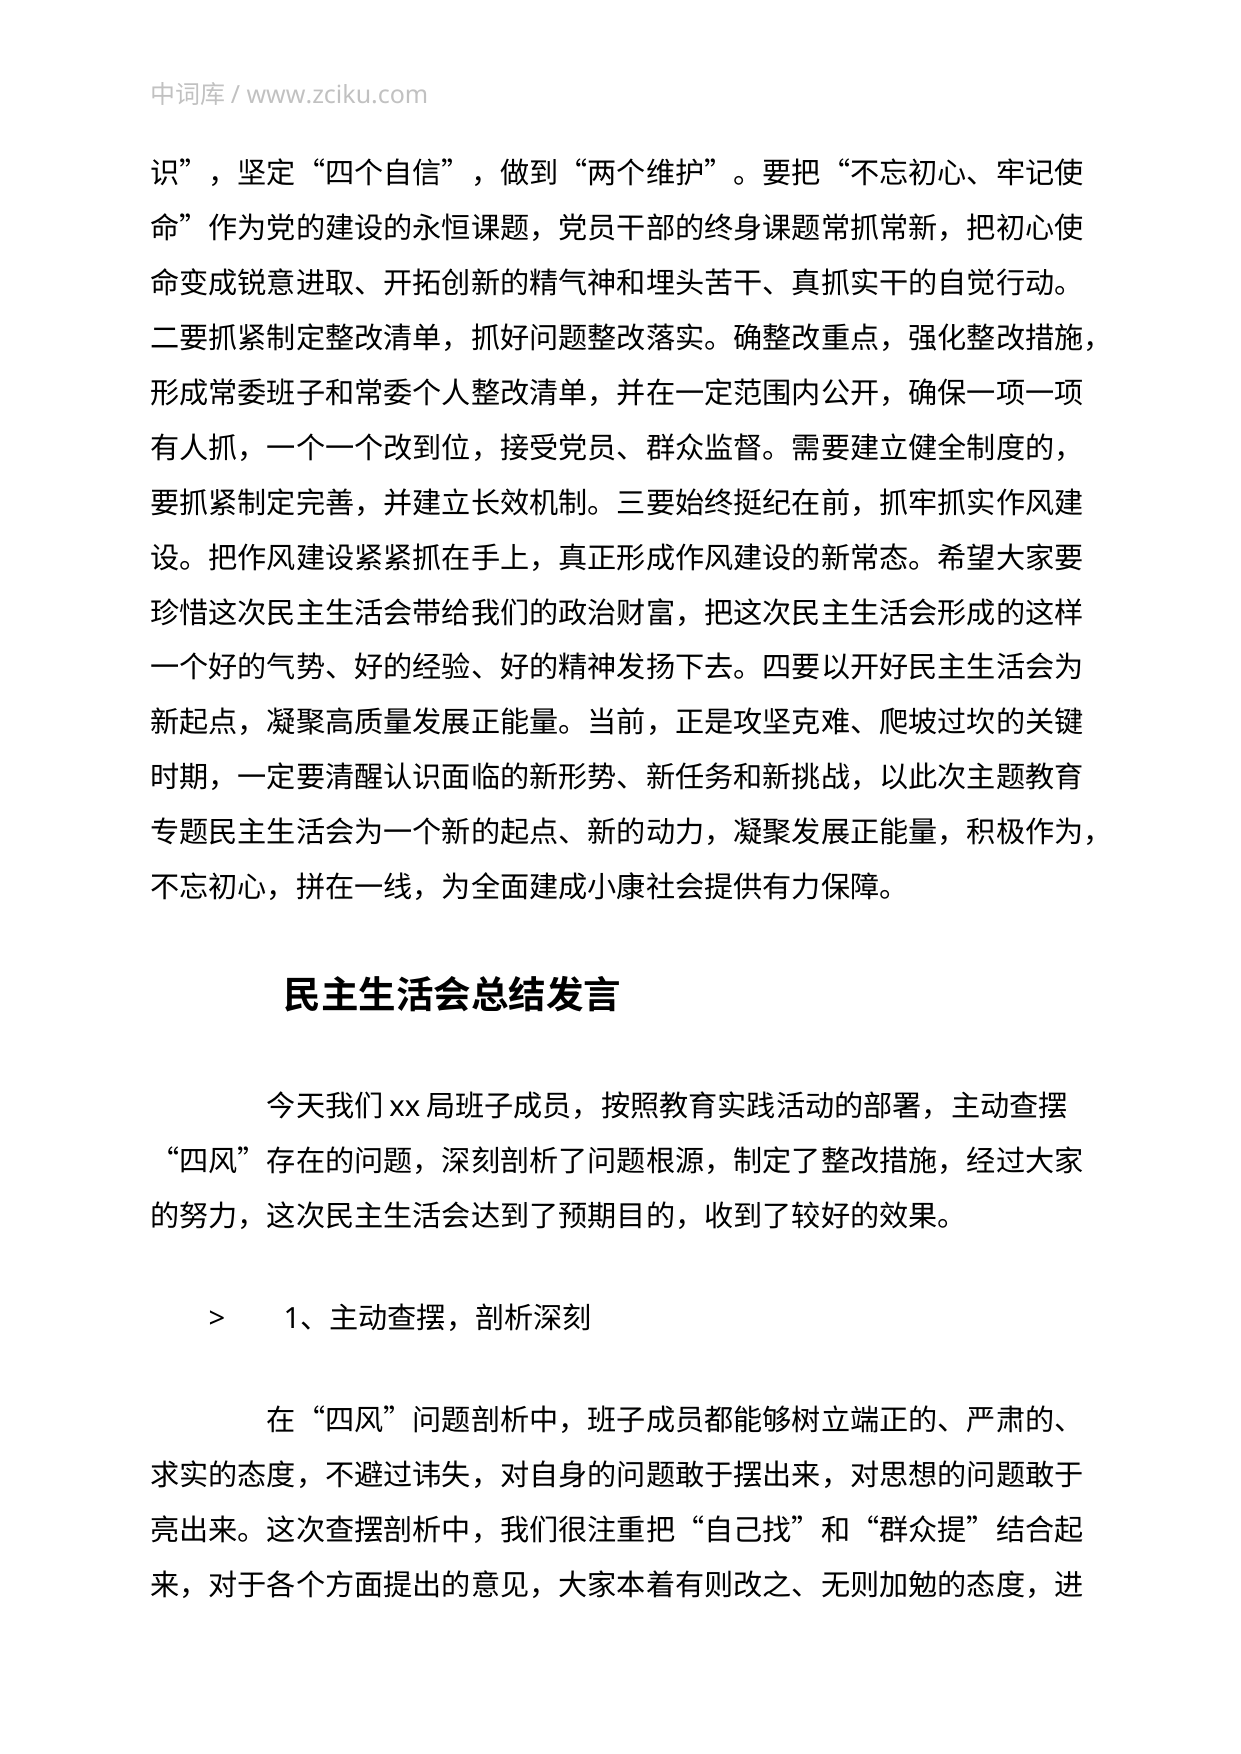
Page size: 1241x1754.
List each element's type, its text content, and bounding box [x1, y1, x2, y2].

text 民主生活会总结发言 [150, 965, 1090, 1020]
text > 1、主动查摆，剖析深刻 [150, 1294, 1090, 1337]
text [150, 1396, 1090, 1603]
text 今天我们xx局班子成员，按照教育实践活动的部署，主动查摆“四风”存在的问题，深刻剖析了问题根源，制定了整改措施，经过大家的努力，这次民主生活会达到了预期目的，收到了较好的效果。 [150, 1083, 1090, 1235]
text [150, 150, 1090, 906]
